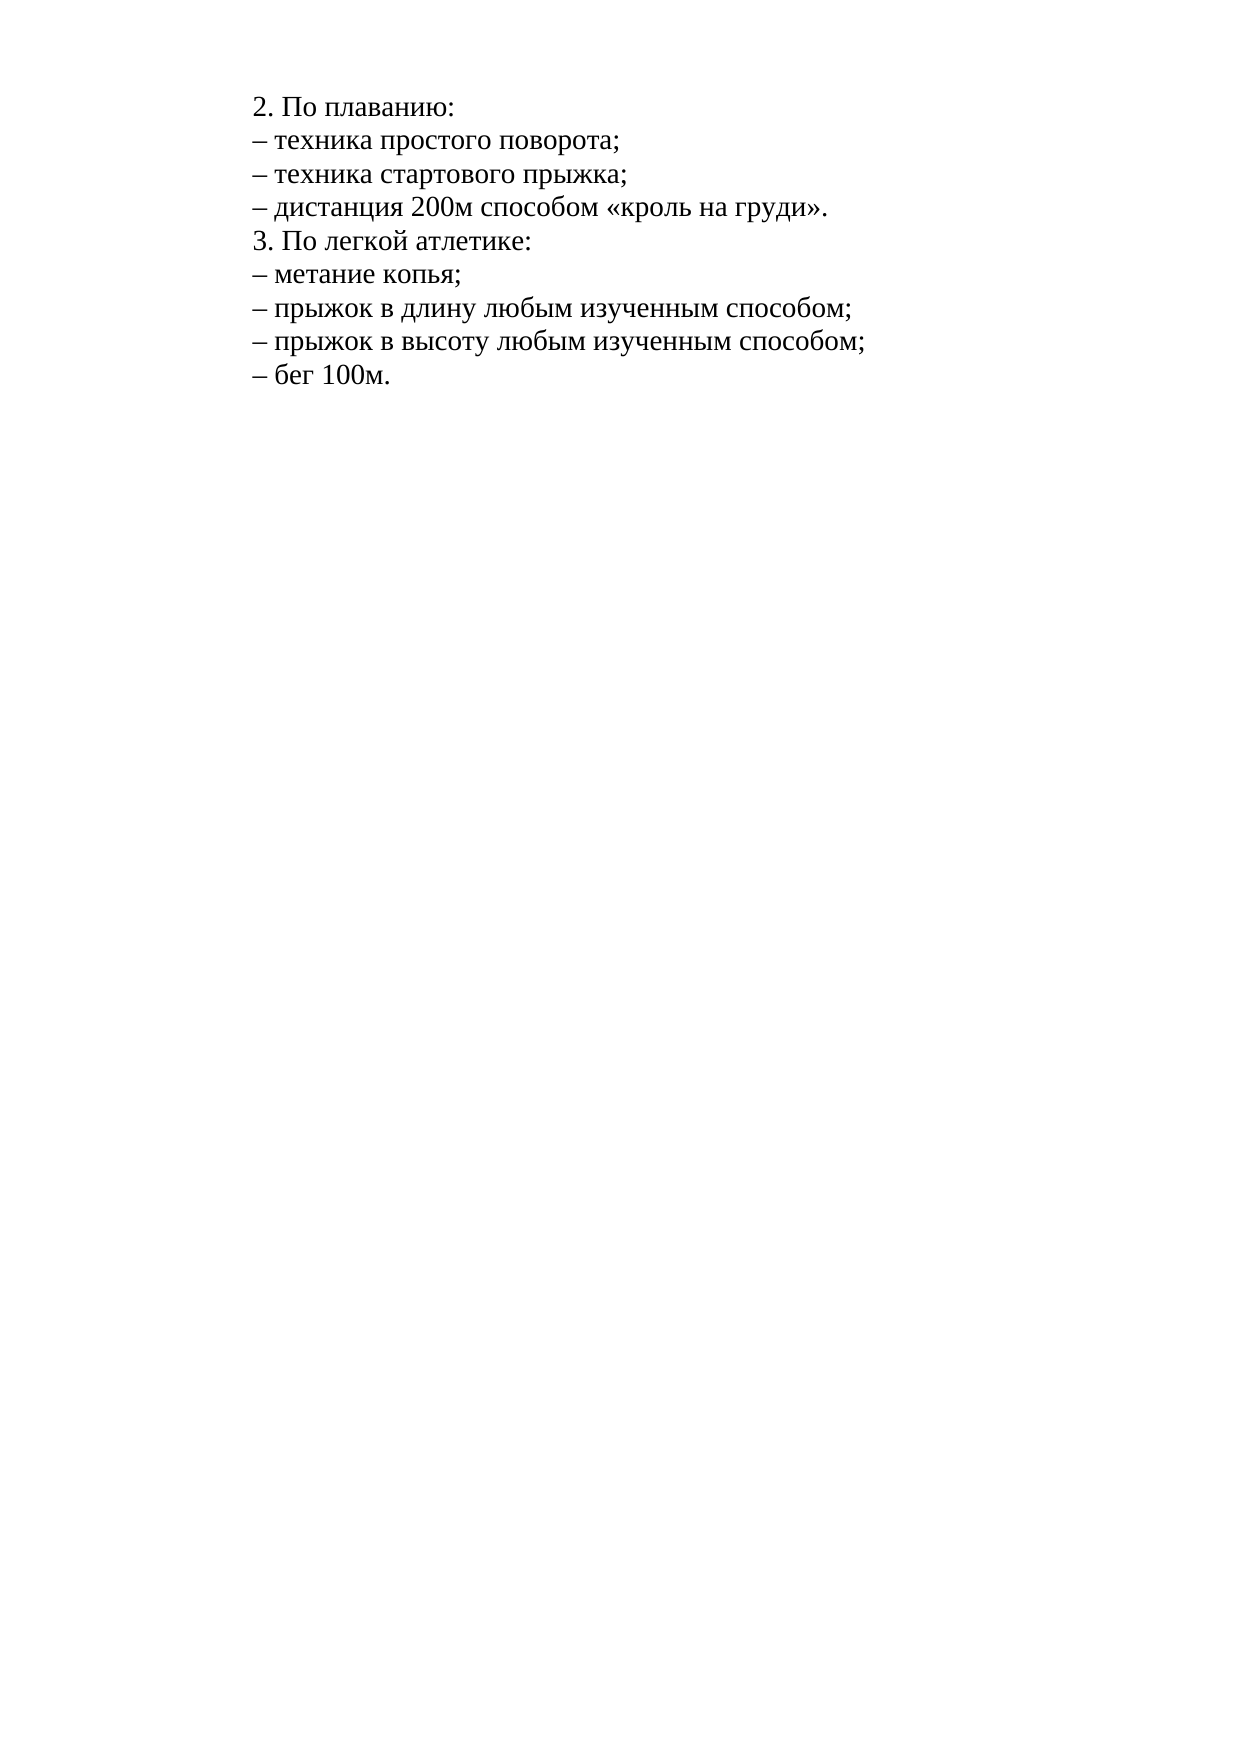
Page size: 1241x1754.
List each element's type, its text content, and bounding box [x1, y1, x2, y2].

text – метание копья; [177, 256, 1152, 290]
text – техника простого поворота; [177, 122, 1152, 156]
text – прыжок в длину любым изученным способом; [177, 290, 1152, 323]
text – бег 100м. [177, 357, 1152, 391]
text – дистанция 200м способом «кроль на груди». [177, 189, 1152, 223]
text – прыжок в высоту любым изученным способом; [177, 323, 1152, 357]
text 2. По плаванию: [177, 89, 1152, 122]
text 3. По легкой атлетике: [177, 223, 1152, 256]
text – техника стартового прыжка; [177, 156, 1152, 189]
